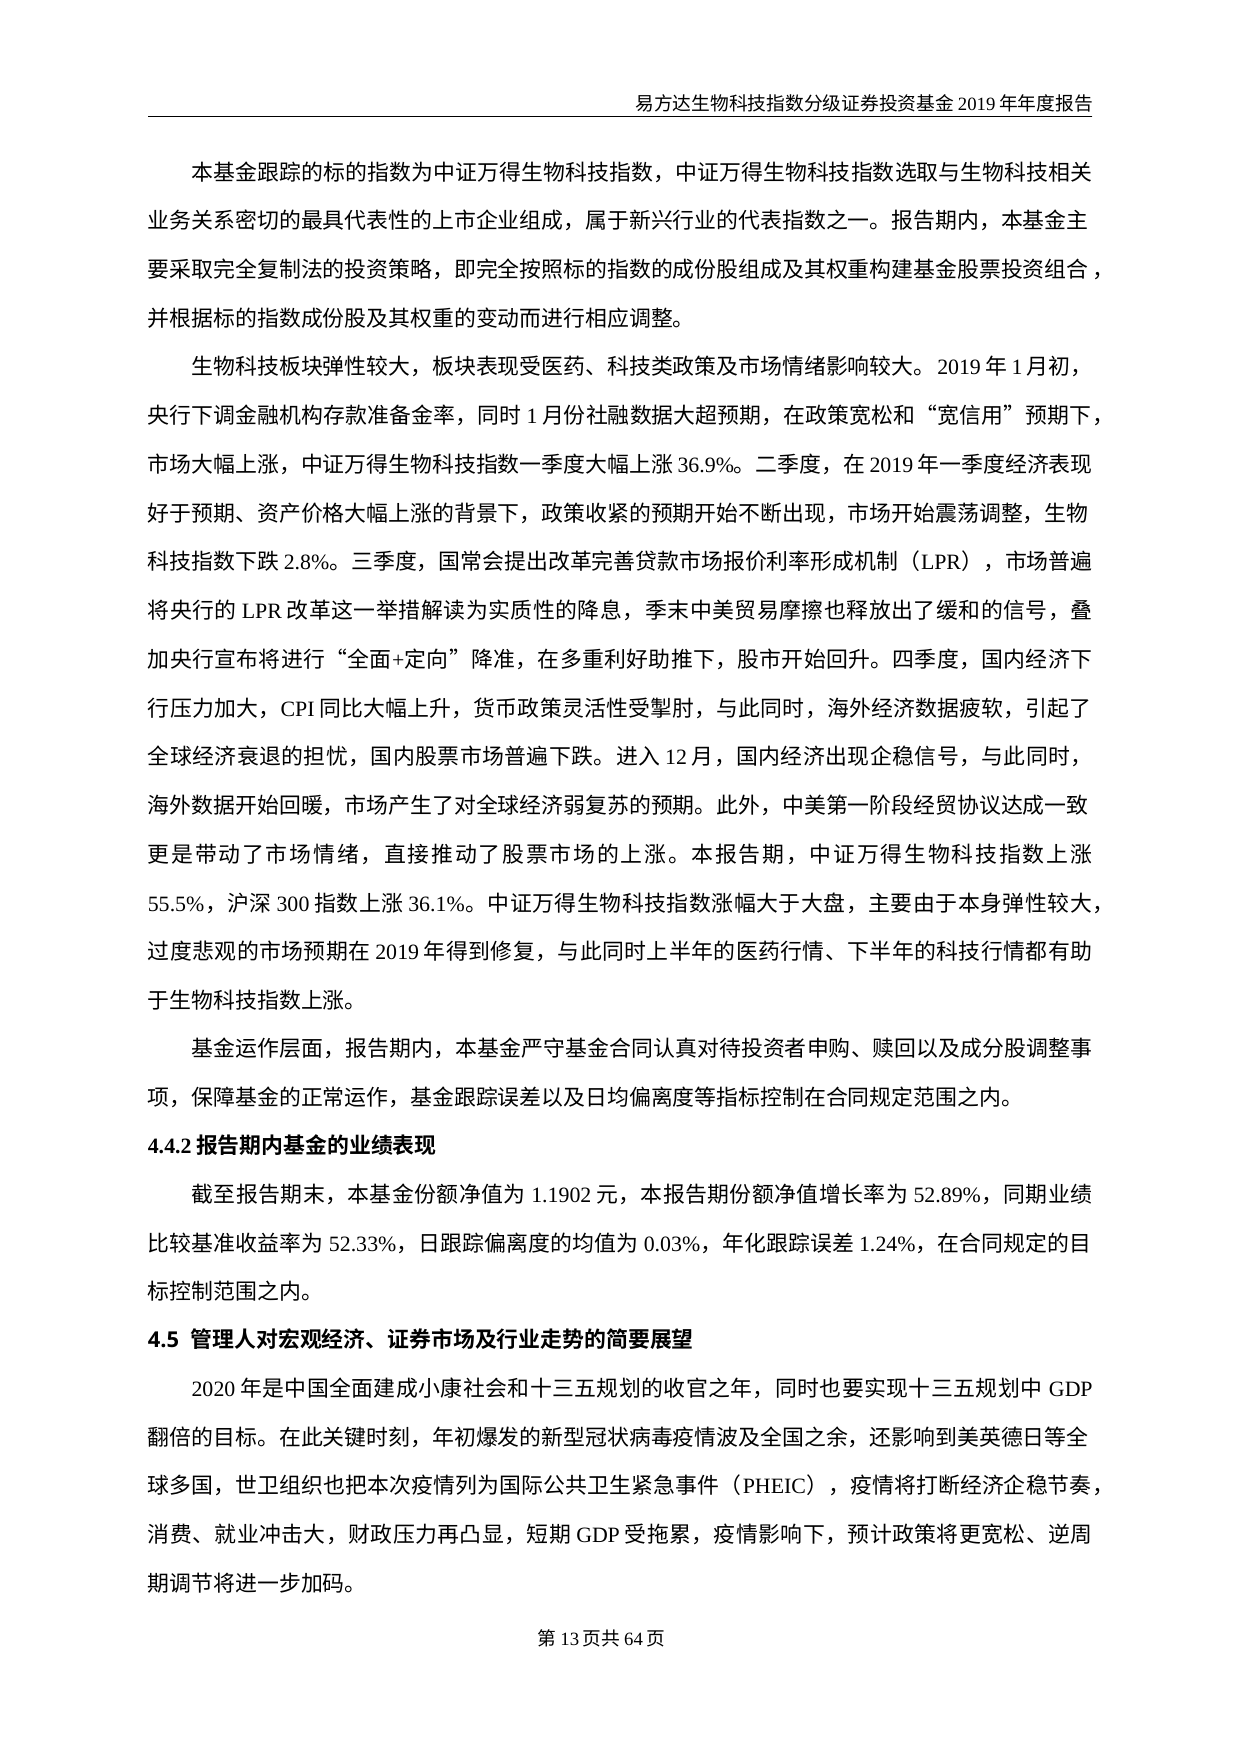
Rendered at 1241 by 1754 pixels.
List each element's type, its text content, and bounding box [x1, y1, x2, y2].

subtitle 4.5 管理人对宏观经济、证券市场及行业走势的简要展望 [148, 1322, 1092, 1355]
text 本基金跟踪的标的指数为中证万得生物科技指数，中证万得生物科技指数选取与生物科技相关业务关系密切的最具代表性的上市企业组成，属于新兴行业的代表指数之一。报告期内，本基金主要采取完全复制法的投资策略，即完全按照标的指数的成份股组成及其权重构建基金股票投资组合，并根据标的指数成份股及其权重的变动而进行相应调整。 [148, 154, 1092, 333]
text 截至报告期末，本基金份额净值为1.1902元，本报告期份额净值增长率为52.89%，同期业绩比较基准收益率为52.33%，日跟踪偏离度的均值为0.03%，年化跟踪误差1.24%，在合同规定的目标控制范围之内。 [148, 1176, 1092, 1306]
text 生物科技板块弹性较大，板块表现受医药、科技类政策及市场情绪影响较大。2019年1月初，央行下调金融机构存款准备金率，同时1月份社融数据大超预期，在政策宽松和“宽信用”预期下，市场大幅上涨，中证万得生物科技指数一季度大幅上涨36.9%。二季度，在2019年一季度经济表现好于预期、资产价格大幅上涨的背景下，政策收紧的预期开始不断出现，市场开始震荡调整，生物科技指数下跌2.8%。三季度，国常会提出改革完善贷款市场报价利率形成机制（LPR），市场普遍将央行的LPR改革这一举措解读为实质性的降息，季末中美贸易摩擦也释放出了缓和的信号，叠加央行宣布将进行“全面+定向”降准，在多重利好助推下，股市开始回升。四季度，国内经济下行压力加大，CPI同比大幅上升，货币政策灵活性受掣肘，与此同时，海外经济数据疲软，引起了全球经济衰退的担忧，国内股票市场普遍下跌。进入12月，国内经济出现企稳信号，与此同时，海外数据开始回暖，市场产生了对全球经济弱复苏的预期。此外，中美第一阶段经贸协议达成一致更是带动了市场情绪，直接推动了股票市场的上涨。本报告期，中证万得生物科技指数上涨55.5%，沪深300指数上涨36.1%。中证万得生物科技指数涨幅大于大盘，主要由于本身弹性较大，过度悲观的市场预期在2019年得到修复，与此同时上半年的医药行情、下半年的科技行情都有助于生物科技指数上涨。 [148, 349, 1092, 1015]
text 4.4.2报告期内基金的业绩表现 [148, 1128, 1092, 1161]
text 基金运作层面，报告期内，本基金严守基金合同认真对待投资者申购、赎回以及成分股调整事项，保障基金的正常运作，基金跟踪误差以及日均偏离度等指标控制在合同规定范围之内。 [148, 1031, 1092, 1112]
text 2020年是中国全面建成小康社会和十三五规划的收官之年，同时也要实现十三五规划中GDP翻倍的目标。在此关键时刻，年初爆发的新型冠状病毒疫情波及全国之余，还影响到美英德日等全球多国，世卫组织也把本次疫情列为国际公共卫生紧急事件（PHEIC），疫情将打断经济企稳节奏，消费、就业冲击大，财政压力再凸显，短期GDP受拖累，疫情影响下，预计政策将更宽松、逆周期调节将进一步加码。 [148, 1371, 1092, 1598]
